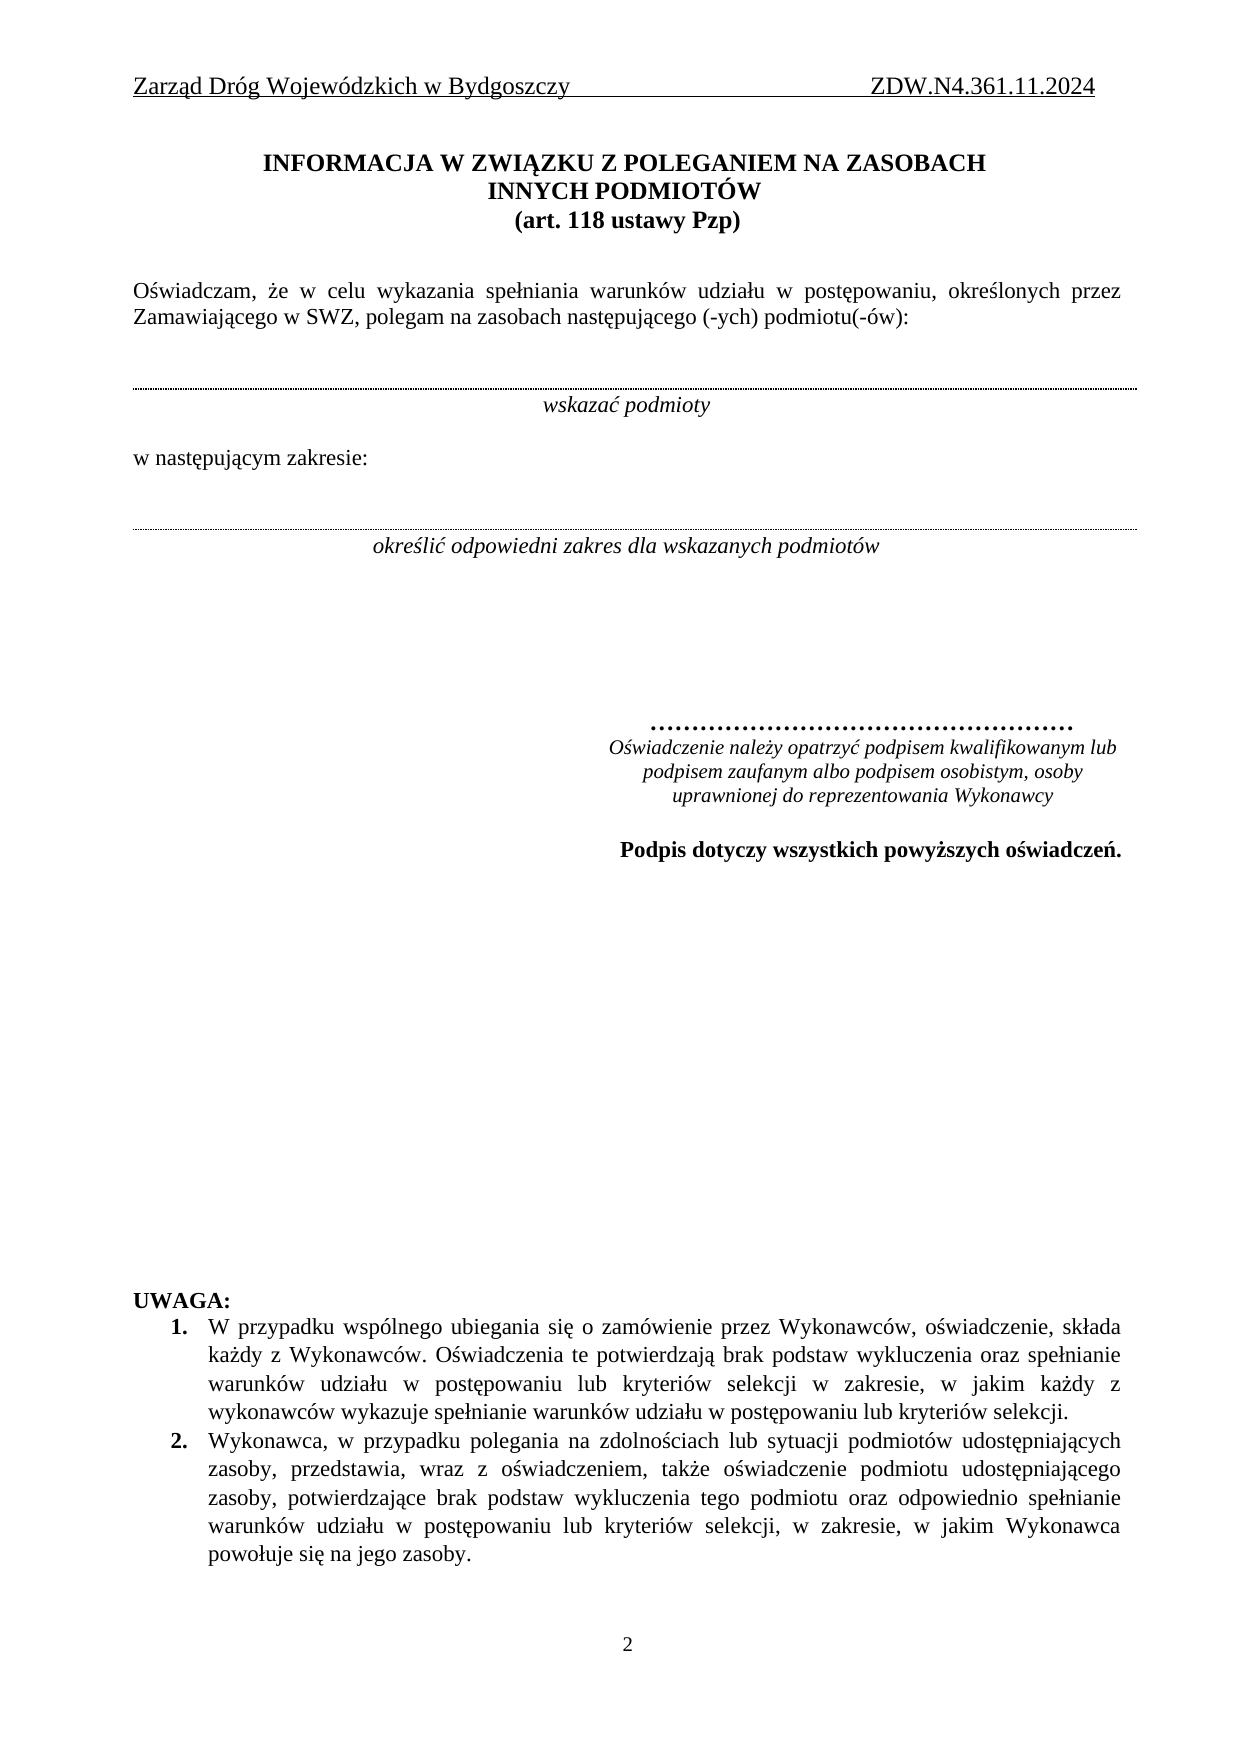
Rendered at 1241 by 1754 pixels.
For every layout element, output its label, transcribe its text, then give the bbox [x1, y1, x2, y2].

text Oświadczenie należy opatrzyć podpisem kwalifikowanym lub podpisem zaufanym albo podpisem osobistym, osoby uprawnionej do reprezentowania Wykonawcy [605, 735, 1122, 807]
text INFORMACJA W ZWIĄZKU Z POLEGANIEM NA ZASOBACH INNYCH PODMIOTÓW (art. 118 ustawy Pzp) [133, 148, 1122, 234]
text określić odpowiedni zakres dla wskazanych podmiotów [133, 532, 1122, 558]
text w następującym zakresie: [133, 444, 1122, 470]
text UWAGA: [133, 1287, 1122, 1313]
text …………………………………………… [575, 707, 1122, 735]
text Oświadczam, że w celu wykazania spełniania warunków udziału w postępowaniu, określonych przez Zamawiającego w SWZ, polegam na zasobach następującego (-ych) podmiotu(-ów): [133, 277, 1122, 330]
text wskazać podmioty [133, 391, 1122, 418]
text Podpis dotyczy wszystkich powyższych oświadczeń. [133, 836, 1122, 863]
list Wykonawca, w przypadku polegania na zdolnościach lub sytuacji podmiotów udostępniających zasoby, przedstawia, wraz z oświadczeniem, także oświadczenie podmiotu udostępniającego zasoby, potwierdzające brak podstaw wykluczenia tego podmiotu oraz odpowiednio spełnianie warunków udziału w postępowaniu lub kryteriów selekcji, w zakresie, w jakim Wykonawca powołuje się na jego zasoby. [170, 1427, 1122, 1567]
list W przypadku wspólnego ubiegania się o zamówienie przez Wykonawców, oświadczenie, składa każdy z Wykonawców. Oświadczenia te potwierdzają brak podstaw wykluczenia oraz spełnianie warunków udziału w postępowaniu lub kryteriów selekcji w zakresie, w jakim każdy z wykonawców wykazuje spełnianie warunków udziału w postępowaniu lub kryteriów selekcji. [170, 1313, 1122, 1425]
